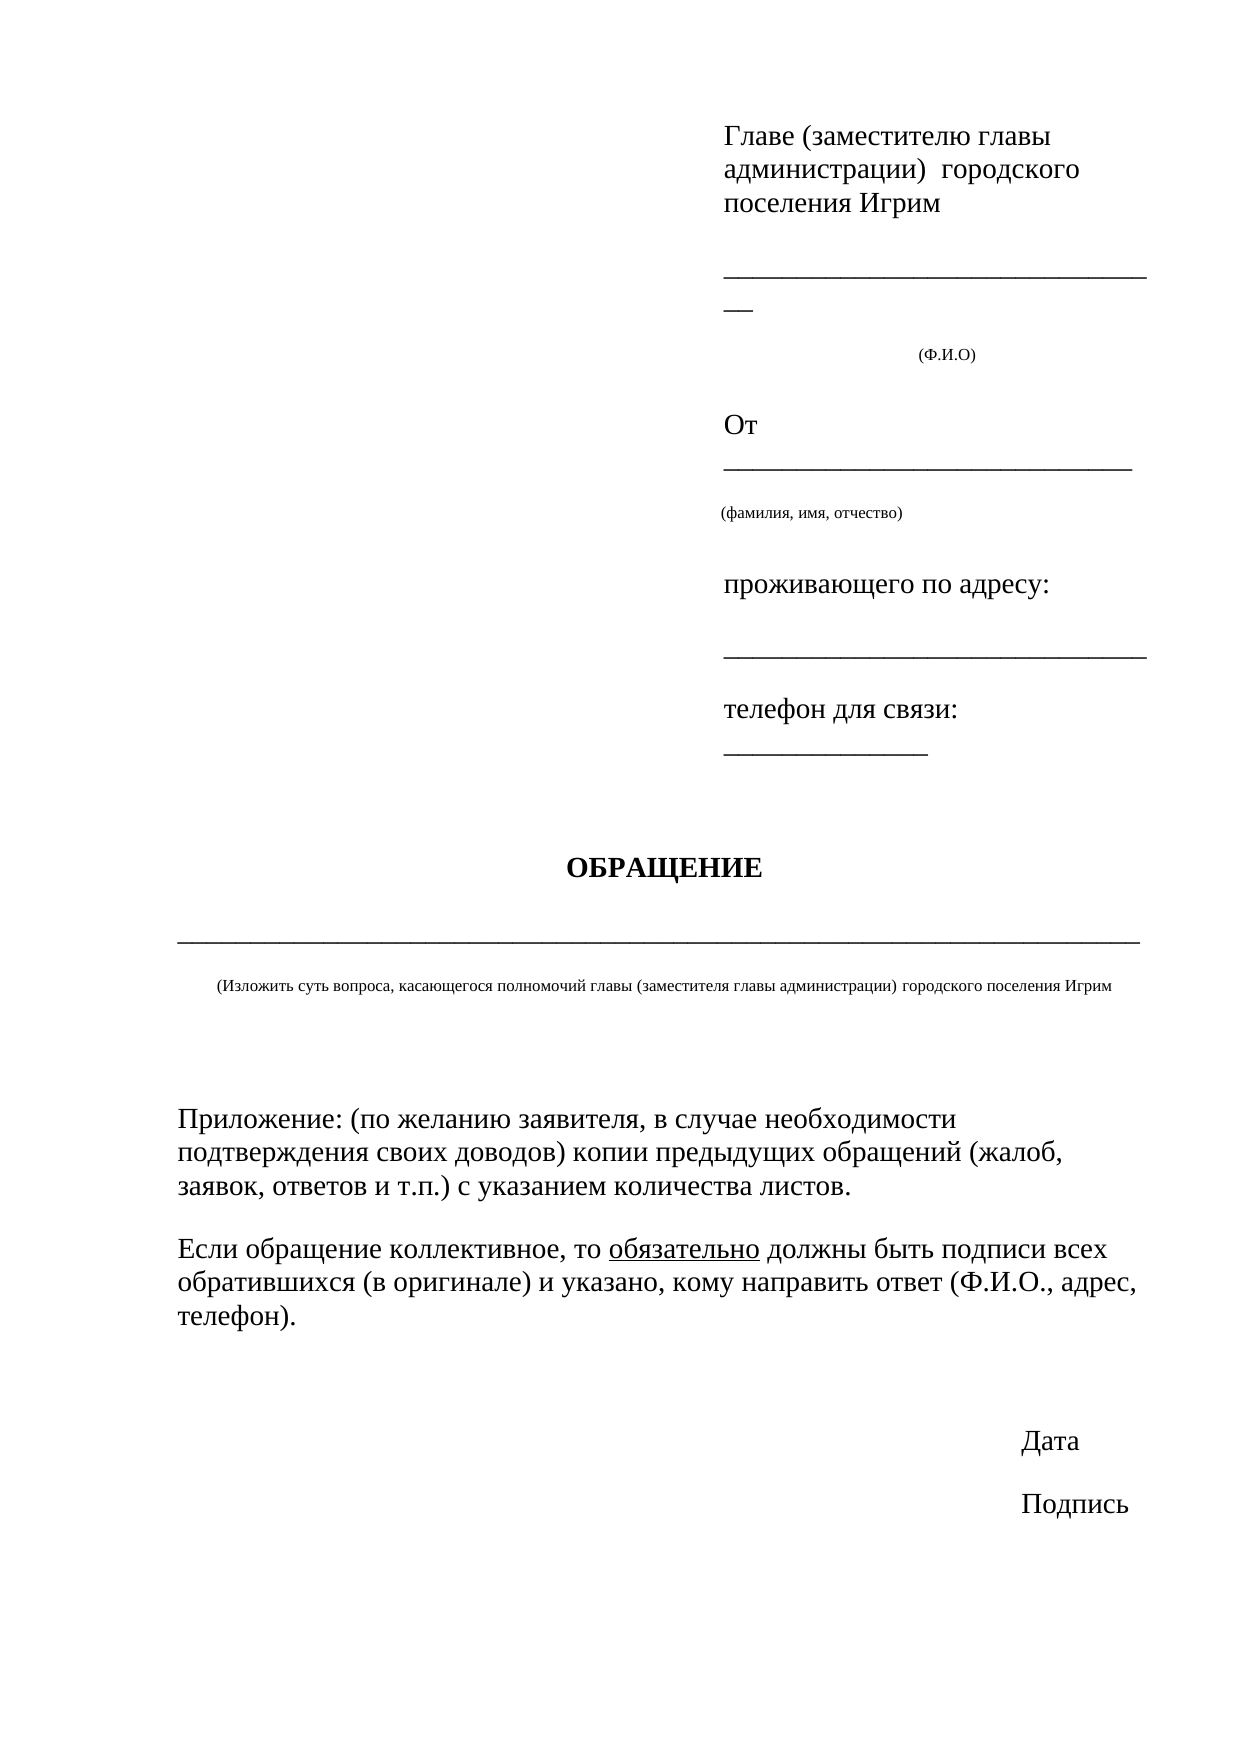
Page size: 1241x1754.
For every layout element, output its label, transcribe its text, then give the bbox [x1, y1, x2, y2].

text _______________________________ [723, 248, 1152, 315]
text Приложение: (по желанию заявителя, в случае необходимости подтверждения своих доводов) копии предыдущих обращений (жалоб, заявок, ответов и т.п.) с указанием количества листов. [177, 1101, 1152, 1202]
text (фамилия, имя, отчество) [605, 503, 1152, 537]
text _____________________________ [723, 628, 1152, 662]
text __________________________________________________________________ [177, 913, 1152, 946]
text От ____________________________ [723, 407, 1152, 474]
text Если обращение коллективное, то обязательно должны быть подписи всех обратившихся (в оригинале) и указано, кому направить ответ (Ф.И.О., адрес, телефон). [177, 1231, 1152, 1331]
text проживающего по адресу: [723, 566, 1152, 599]
text Подпись [1021, 1486, 1152, 1519]
text ОБРАЩЕНИЕ [177, 850, 1152, 884]
text Главе (заместителю главы администрации) городского поселения Игрим [723, 118, 1152, 219]
text (Изложить суть вопроса, касающегося полномочий главы (заместителя главы администрации) городского поселения Игрим [177, 976, 1152, 1009]
text Дата [1021, 1423, 1152, 1457]
text (Ф.И.О) [765, 344, 1152, 378]
text телефон для связи: ______________ [723, 691, 1152, 758]
